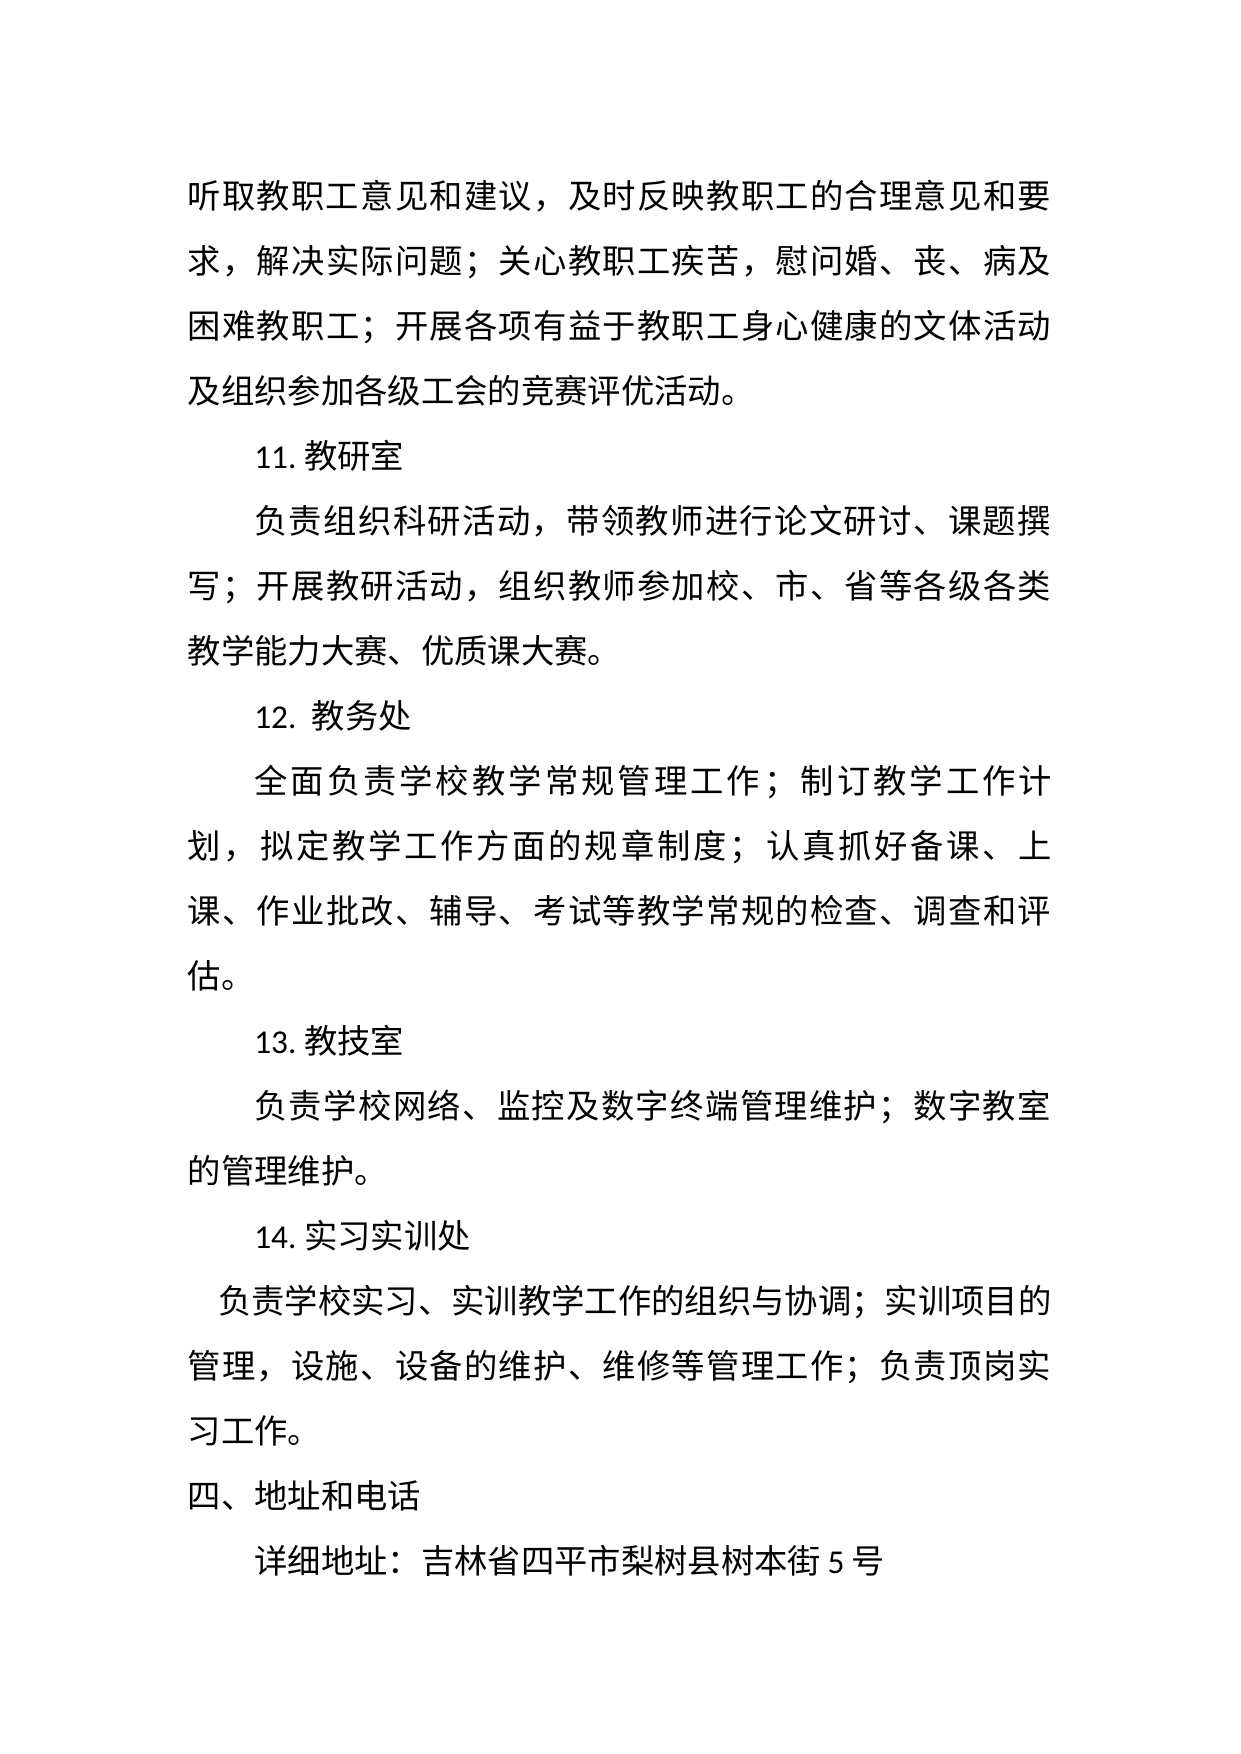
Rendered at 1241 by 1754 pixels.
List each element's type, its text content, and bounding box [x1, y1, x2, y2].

text 详细地址：吉林省四平市梨树县树本街5号 [187, 1527, 1053, 1592]
list 教务处 [187, 682, 1053, 747]
text 负责学校网络、监控及数字终端管理维护；数字教室的管理维护。 [187, 1072, 1053, 1202]
list 教研室 [187, 422, 1053, 487]
text 四、地址和电话 [187, 1462, 1053, 1527]
list 全面负责学校教学常规管理工作；制订教学工作计划，拟定教学工作方面的规章制度；认真抓好备课、上课、作业批改、辅导、考试等教学常规的检查、调查和评估。 [187, 747, 1053, 1007]
list 实习实训处 [187, 1202, 1053, 1267]
list 教技室 [187, 1007, 1053, 1072]
list 听取教职工意见和建议，及时反映教职工的合理意见和要求，解决实际问题；关心教职工疾苦，慰问婚、丧、病及困难教职工；开展各项有益于教职工身心健康的文体活动及组织参加各级工会的竞赛评优活动。 [187, 162, 1053, 422]
text 负责学校实习、实训教学工作的组织与协调；实训项目的管理，设施、设备的维护、维修等管理工作；负责顶岗实习工作。 [187, 1267, 1053, 1462]
text 负责组织科研活动，带领教师进行论文研讨、课题撰写；开展教研活动，组织教师参加校、市、省等各级各类教学能力大赛、优质课大赛。 [187, 487, 1053, 682]
